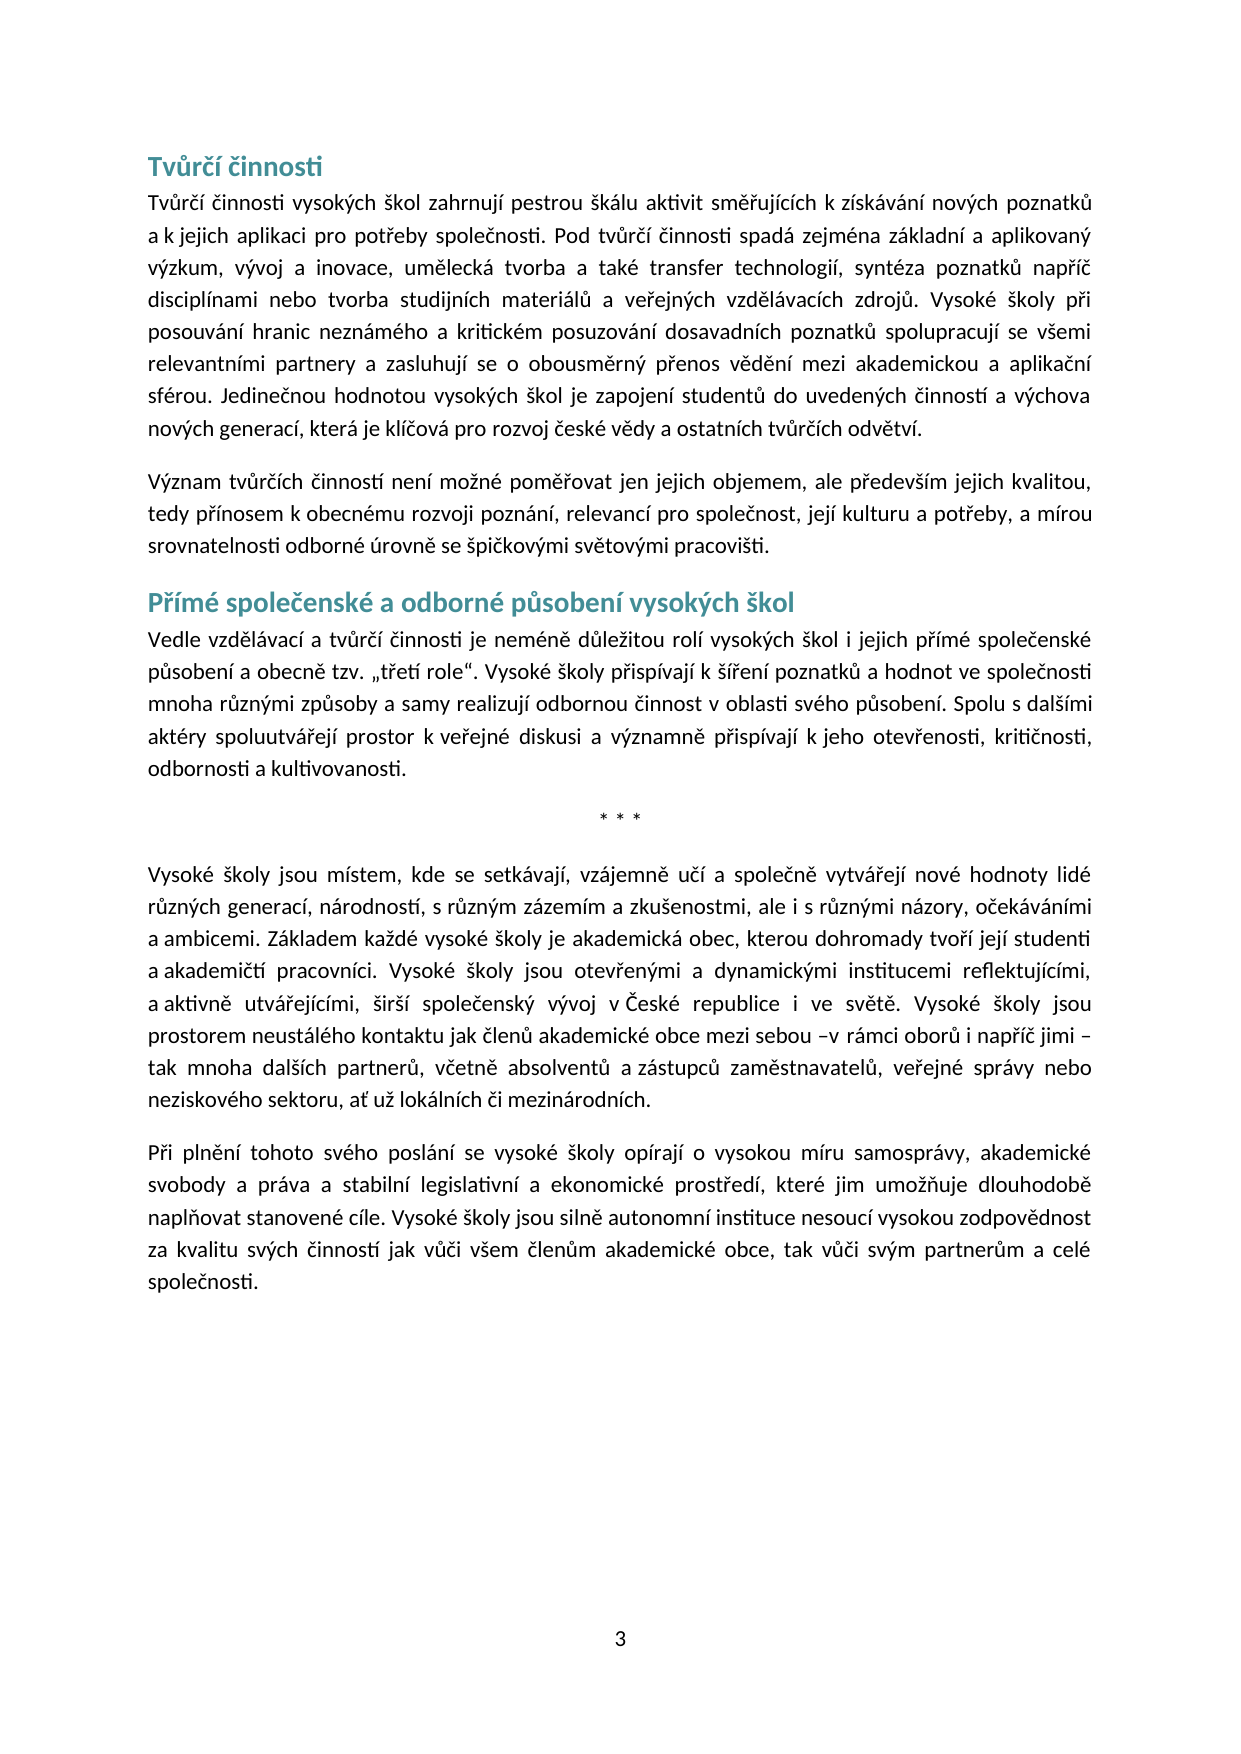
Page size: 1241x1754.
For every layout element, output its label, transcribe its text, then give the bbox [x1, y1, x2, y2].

text Vysoké školy jsou místem, kde se setkávají, vzájemně učí a společně vytvářejí nové hodnoty lidé různých generací, národností, s různým zázemím a zkušenostmi, ale i s různými názory, očekáváními a ambicemi. Základem každé vysoké školy je akademická obec, kterou dohromady tvoří její studenti a akademičtí pracovníci. Vysoké školy jsou otevřenými a dynamickými institucemi reflektujícími, a aktivně utvářejícími, širší společenský vývoj v České republice i ve světě. Vysoké školy jsou prostorem neustálého kontaktu jak členů akademické obce mezi sebou –v rámci oborů i napříč jimi – tak mnoha dalších partnerů, včetně absolventů a zástupců zaměstnavatelů, veřejné správy nebo neziskového sektoru, ať už lokálních či mezinárodních. [148, 860, 1093, 1113]
subtitle Přímé společenské a odborné působení vysokých škol [148, 584, 1093, 620]
text Tvůrčí činnosti vysokých škol zahrnují pestrou škálu aktivit směřujících k získávání nových poznatků a k jejich aplikaci pro potřeby společnosti. Pod tvůrčí činnosti spadá zejména základní a aplikovaný výzkum, vývoj a inovace, umělecká tvorba a také transfer technologií, syntéza poznatků napříč disciplínami nebo tvorba studijních materiálů a veřejných vzdělávacích zdrojů. Vysoké školy při posouvání hranic neznámého a kritickém posuzování dosavadních poznatků spolupracují se všemi relevantními partnery a zasluhují se o obousměrný přenos vědění mezi akademickou a aplikační sférou. Jedinečnou hodnotou vysokých škol je zapojení studentů do uvedených činností a výchova nových generací, která je klíčová pro rozvoj české vědy a ostatních tvůrčích odvětví. [148, 188, 1093, 442]
text Při plnění tohoto svého poslání se vysoké školy opírají o vysokou míru samosprávy, akademické svobody a práva a stabilní legislativní a ekonomické prostředí, které jim umožňuje dlouhodobě naplňovat stanovené cíle. Vysoké školy jsou silně autonomní instituce nesoucí vysokou zodpovědnost za kvalitu svých činností jak vůči všem členům akademické obce, tak vůči svým partnerům a celé společnosti. [148, 1138, 1093, 1295]
text * * * [148, 807, 1093, 835]
subtitle Tvůrčí činnosti [148, 148, 1093, 183]
text Význam tvůrčích činností není možné poměřovat jen jejich objemem, ale především jejich kvalitou, tedy přínosem k obecnému rozvoji poznání, relevancí pro společnost, její kulturu a potřeby, a mírou srovnatelnosti odborné úrovně se špičkovými světovými pracovišti. [148, 467, 1093, 559]
text Vedle vzdělávací a tvůrčí činnosti je neméně důležitou rolí vysokých škol i jejich přímé společenské působení a obecně tzv. „třetí role“. Vysoké školy přispívají k šíření poznatků a hodnot ve společnosti mnoha různými způsoby a samy realizují odbornou činnost v oblasti svého působení. Spolu s dalšími aktéry spoluutvářejí prostor k veřejné diskusi a významně přispívají k jeho otevřenosti, kritičnosti, odbornosti a kultivovanosti. [148, 625, 1093, 782]
